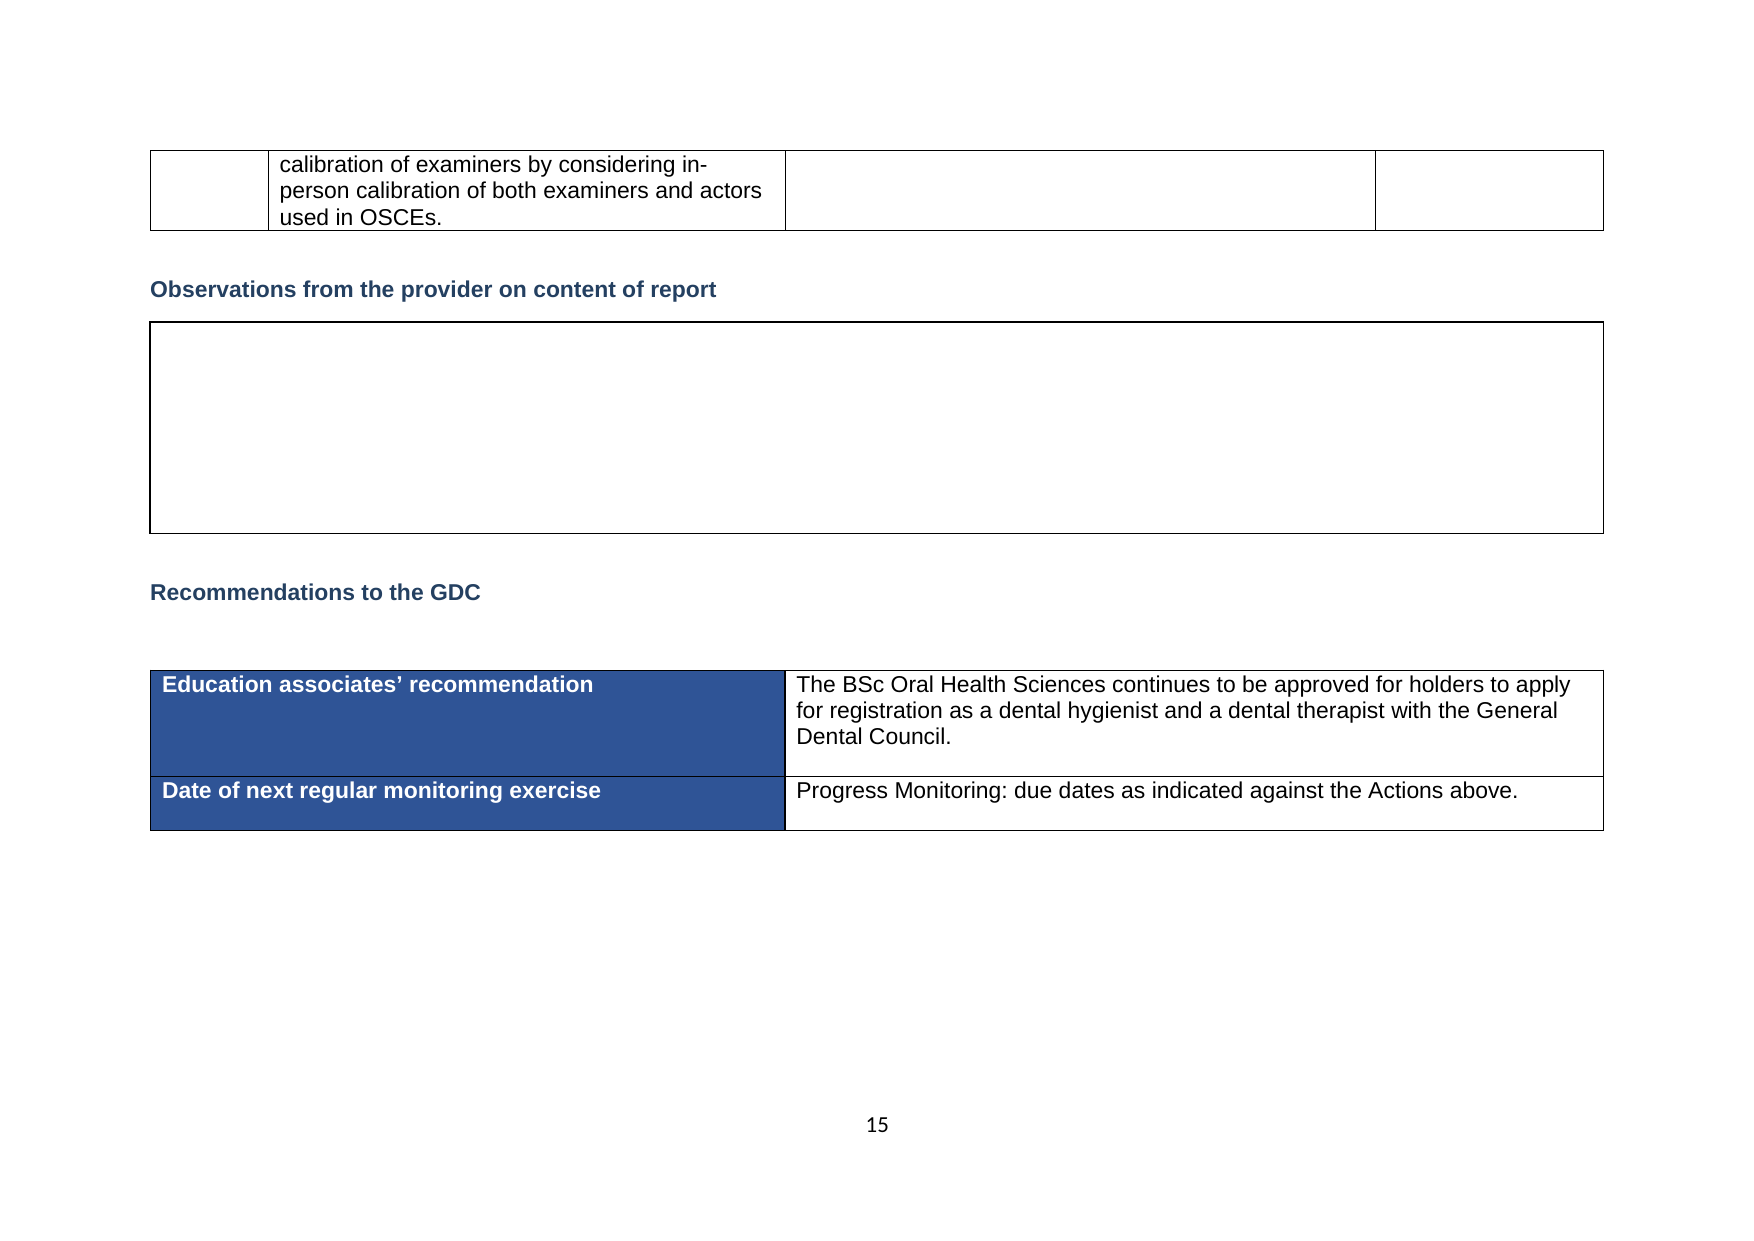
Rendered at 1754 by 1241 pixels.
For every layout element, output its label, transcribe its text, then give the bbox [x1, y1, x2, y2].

table_header The BSc Oral Health Sciences continues to be approved for holders to apply for registration as a dental hygienist and a dental therapist with the General Dental Council. [786, 671, 1603, 776]
table_cell 19 [151, 151, 268, 230]
table_header [151, 323, 1603, 533]
text Observations from the provider on content of report [150, 276, 1604, 303]
text Recommendations to the GDC [150, 579, 1604, 606]
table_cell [269, 151, 785, 230]
table_header Education associates’ recommendation [151, 671, 784, 776]
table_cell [1376, 151, 1603, 230]
table_cell Date of next regular monitoring exercise [151, 777, 784, 830]
table_cell [786, 151, 1375, 230]
table_cell Progress Monitoring: due dates as indicated against the Actions above. [786, 777, 1603, 830]
